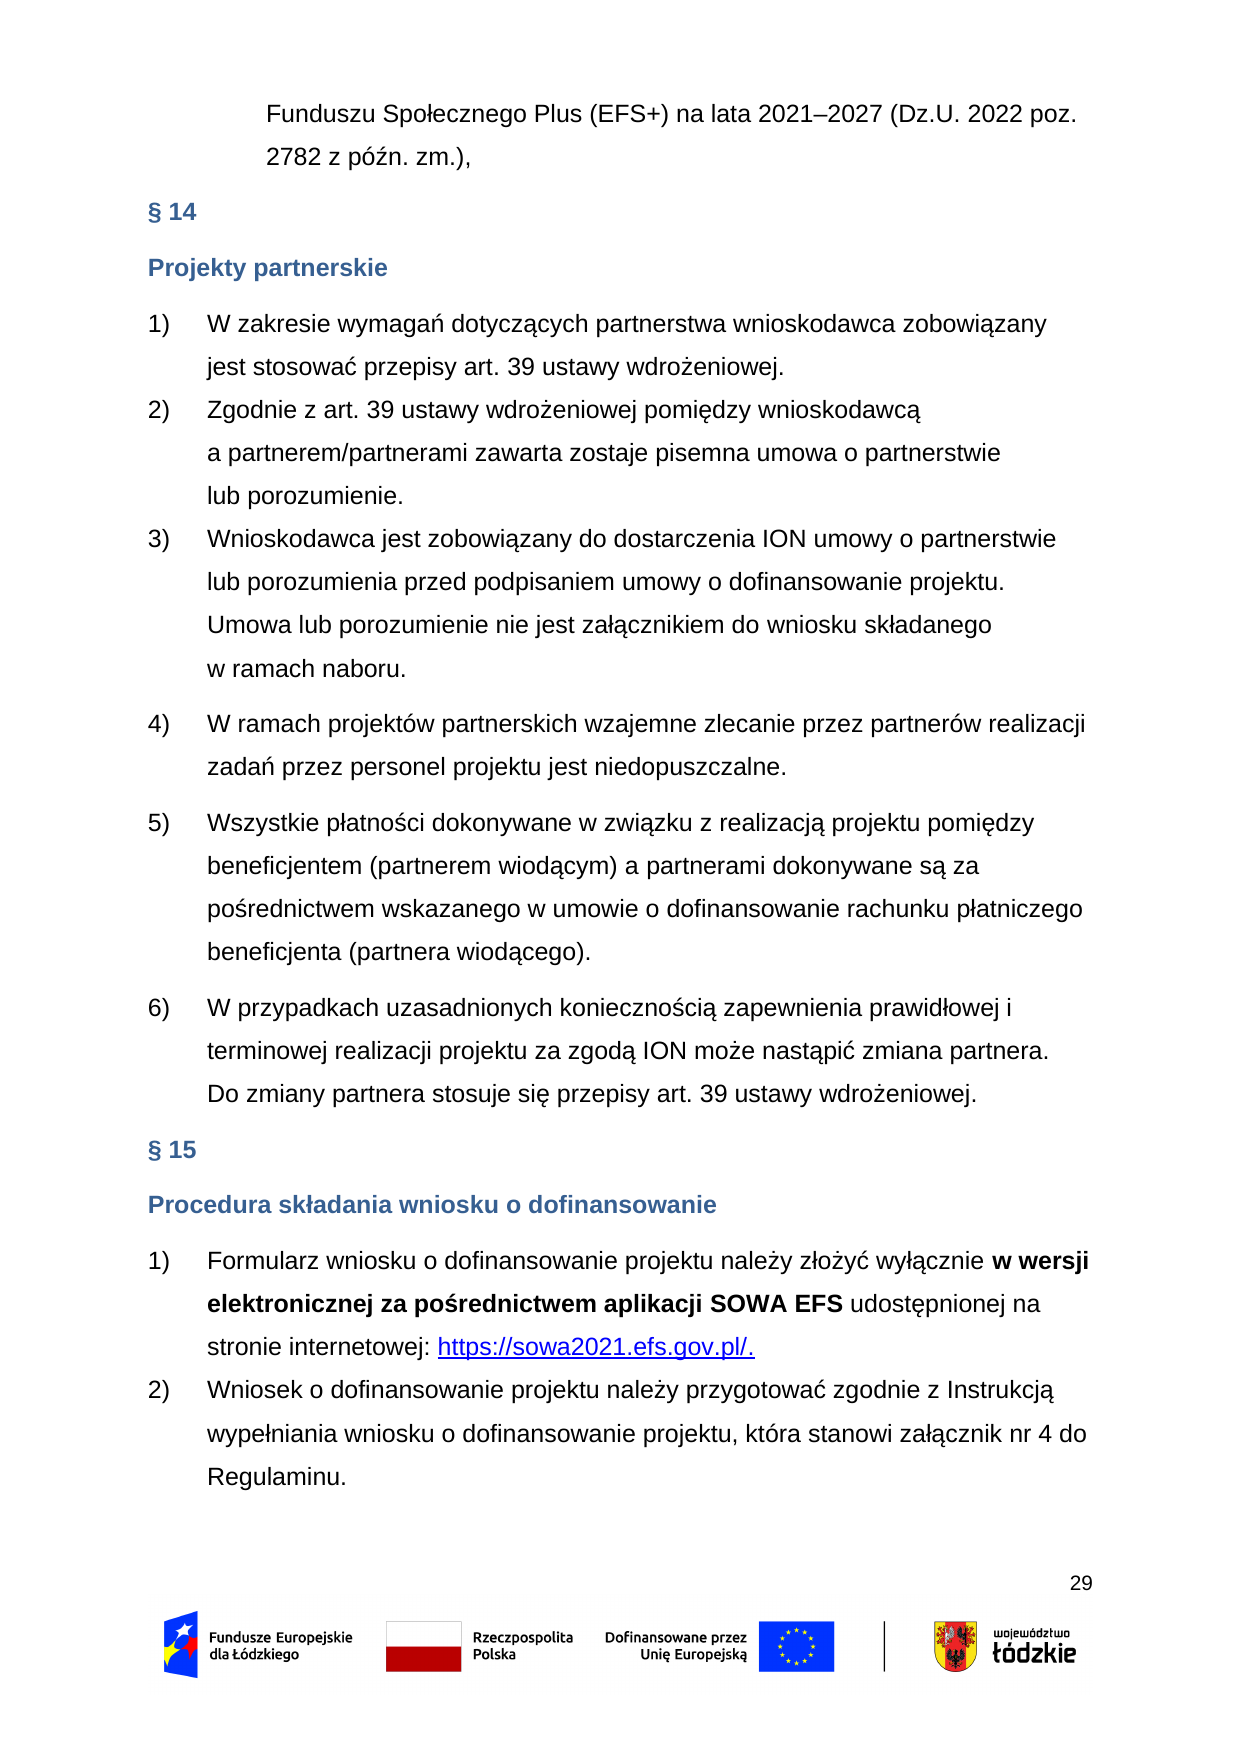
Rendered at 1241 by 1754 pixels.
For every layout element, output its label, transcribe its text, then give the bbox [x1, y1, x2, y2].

list W przypadkach uzasadnionych koniecznością zapewnienia prawidłowej i terminowej realizacji projektu za zgodą ION może nastąpić zmiana partnera. Do zmiany partnera stosuje się przepisy art. 39 ustawy wdrożeniowej. [148, 993, 1092, 1108]
list W ramach projektów partnerskich wzajemne zlecanie przez partnerów realizacji zadań przez personel projektu jest niedopuszczalne. [148, 709, 1092, 781]
list Wnioskodawca jest zobowiązany do dostarczenia ION umowy o partnerstwie lub porozumienia przed podpisaniem umowy o dofinansowanie projektu. Umowa lub porozumienie nie jest załącznikiem do wniosku składanego w ramach naboru. [148, 524, 1092, 682]
text § 14 [148, 197, 1092, 226]
list Wniosek o dofinansowanie projektu należy przygotować zgodnie z Instrukcją wypełniania wniosku o dofinansowanie projektu, która stanowi załącznik nr 4 do Regulaminu. [148, 1376, 1092, 1491]
subtitle Procedura składania wniosku o dofinansowanie [148, 1191, 1092, 1219]
list W zakresie wymagań dotyczących partnerstwa wnioskodawca zobowiązany jest stosować przepisy art. 39 ustawy wdrożeniowej. [148, 309, 1092, 381]
text § 15 [148, 1135, 1092, 1164]
subtitle Projekty partnerskie [148, 253, 1092, 282]
list Wszystkie płatności dokonywane w związku z realizacją projektu pomiędzy beneficjentem (partnerem wiodącym) a partnerami dokonywane są za pośrednictwem wskazanego w umowie o dofinansowanie rachunku płatniczego beneficjenta (partnera wiodącego). [148, 808, 1092, 966]
list Formularz wniosku o dofinansowanie projektu należy złożyć wyłącznie w wersji elektronicznej za pośrednictwem aplikacji SOWA EFS udostępnionej na stronie internetowej: https://sowa2021.efs.gov.pl/. [148, 1246, 1092, 1361]
picture [147, 1594, 1093, 1695]
list Zgodnie z art. 39 ustawy wdrożeniowej pomiędzy wnioskodawcą a partnerem/partnerami zawarta zostaje pisemna umowa o partnerstwie lub porozumienie. [148, 395, 1092, 510]
